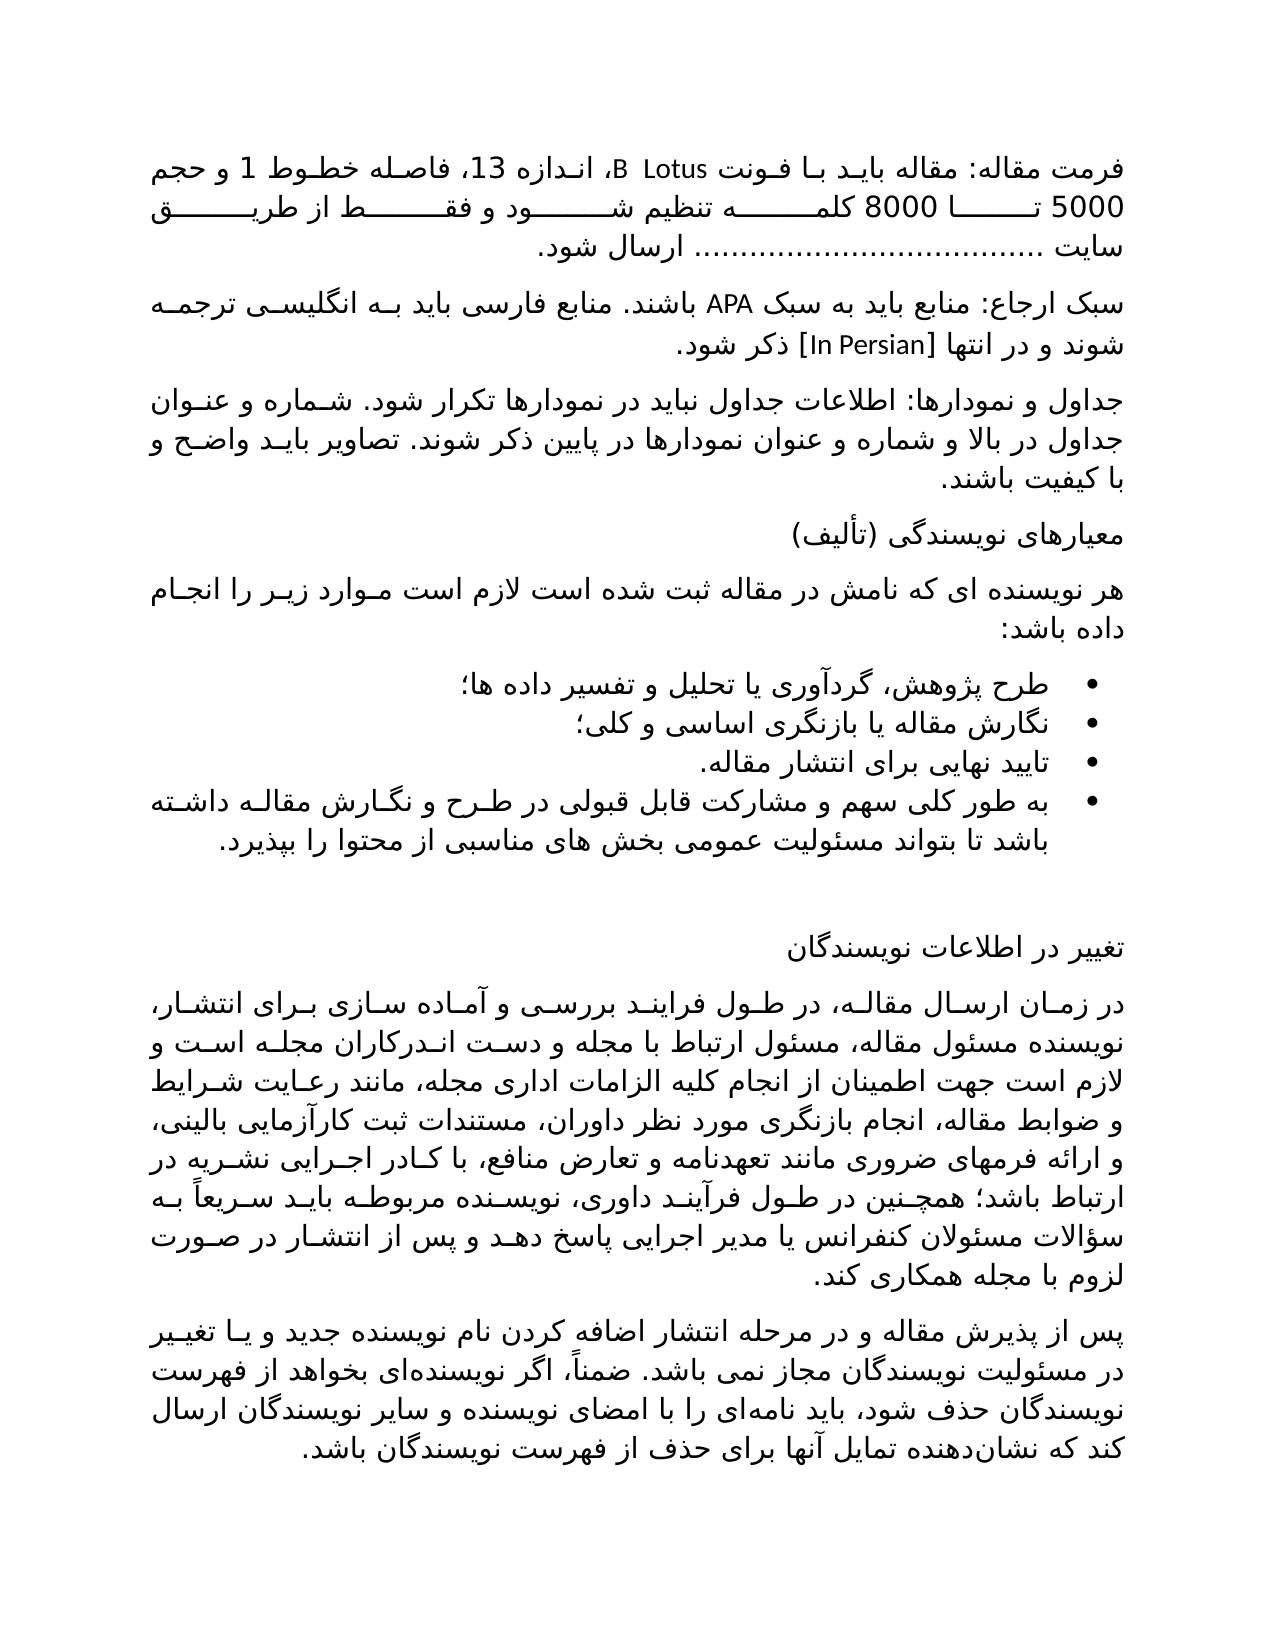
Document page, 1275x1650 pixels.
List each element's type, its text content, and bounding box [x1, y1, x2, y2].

text پس از پذیرش مقاله و در مرحله انتشار اضافه کردن نام نویسنده جدید و یا تغییر در مسئولیت نویسندگان مجاز نمی باشد. ضمناً، اگر نویسنده‌ای بخواهد از فهرست نویسندگان حذف شود، باید نامه‌ای را با امضای نویسنده و سایر نویسندگان ارسال کند که نشان‌دهنده تمایل آنها برای حذف از فهرست نویسندگان باشد. [150, 1314, 1125, 1465]
text معیارهای نویسندگی (تألیف) [150, 517, 1125, 551]
text فرمت مقاله: مقاله باید با فونت B Lotus، اندازه 13، فاصله خطوط 1 و حجم 5000 تا 8000 کلمه تنظیم شود و فقط از طریق سایت ...................................... ارسال شود. [150, 150, 1125, 263]
text هر نویسنده ای که نامش در مقاله ثبت شده است لازم است موارد زیر را انجام داده باشد: [150, 573, 1125, 646]
list طرح پژوهش، گردآوری یا تحلیل و تفسیر داده ها؛ [150, 667, 1087, 701]
list به طور کلی سهم و مشارکت قابل قبولی در طرح و نگارش مقاله داشته باشد تا بتواند مسئولیت عمومی بخش های مناسبی از محتوا را بپذیرد. [150, 784, 1087, 857]
text تغییر در اطلاعات نویسندگان [150, 930, 1125, 964]
text سبک ارجاع: منابع باید به سبک APA باشند. منابع فارسی باید به انگلیسی ترجمه شوند و در انتها [In Persian] ذکر شود. [150, 285, 1125, 361]
list نگارش مقاله یا بازنگری اساسی و کلی؛ [150, 706, 1087, 740]
list تایید نهایی برای انتشار مقاله. [150, 745, 1087, 779]
text جداول و نمودارها: اطلاعات جداول نباید در نمودارها تکرار شود. شماره و عنوان جداول در بالا و شماره و عنوان نمودارها در پایین ذکر شوند. تصاویر باید واضح و با کیفیت باشند. [150, 383, 1125, 495]
text در زمان ارسال مقاله، در طول فرایند بررسی و آماده سازی برای انتشار، نویسنده مسئول مقاله، مسئول ارتباط با مجله و دست اندرکاران مجله است و لازم است جهت اطمینان از انجام کلیه الزامات اداری مجله، مانند رعایت شرایط و ضوابط مقاله، انجام بازنگری مورد نظر داوران، مستندات ثبت کارآزمایی بالینی، و ارائه فرمهای ضروری مانند تعهدنامه و تعارض منافع، با کادر اجرایی نشریه در ارتباط باشد؛ همچنین در طول فرآیند داوری، نویسنده مربوطه باید سریعاً به سؤالات مسئولان کنفرانس یا مدیر اجرایی پاسخ دهد و پس از انتشار در صورت لزوم با مجله همکاری کند. [150, 986, 1125, 1293]
